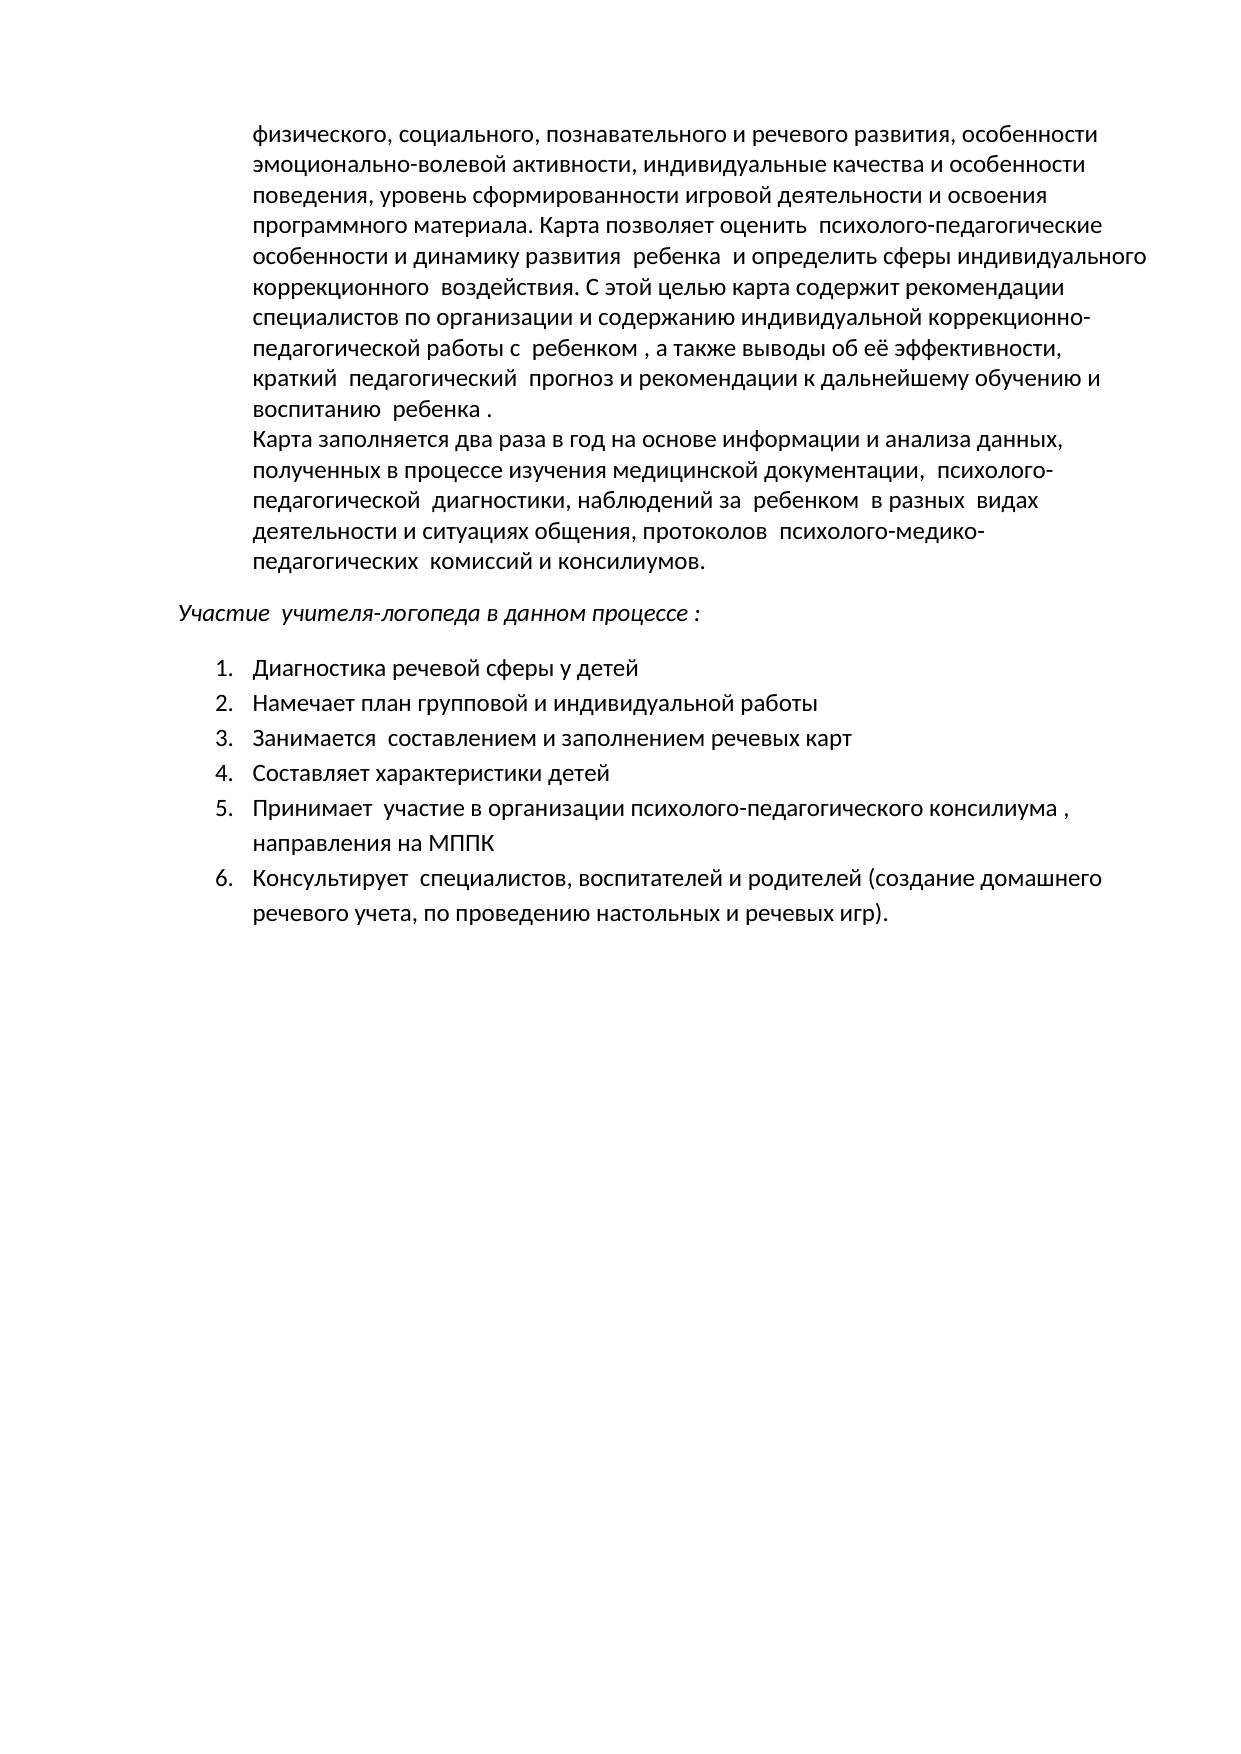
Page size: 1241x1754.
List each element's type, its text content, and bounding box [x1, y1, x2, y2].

list Консультирует специалистов, воспитателей и родителей (создание домашнего речевого учета, по проведению настольных и речевых игр). [215, 863, 1152, 928]
list Составляет характеристики детей [215, 758, 1152, 788]
list Принимает участие в организации психолого-педагогического консилиума , направления на МППК [215, 793, 1152, 858]
text Участие учителя-логопеда в данном процессе : [177, 597, 1152, 627]
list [252, 118, 1152, 576]
list Намечает план групповой и индивидуальной работы [215, 688, 1152, 718]
list Занимается составлением и заполнением речевых карт [215, 723, 1152, 753]
list Диагностика речевой сферы у детей [215, 653, 1152, 683]
